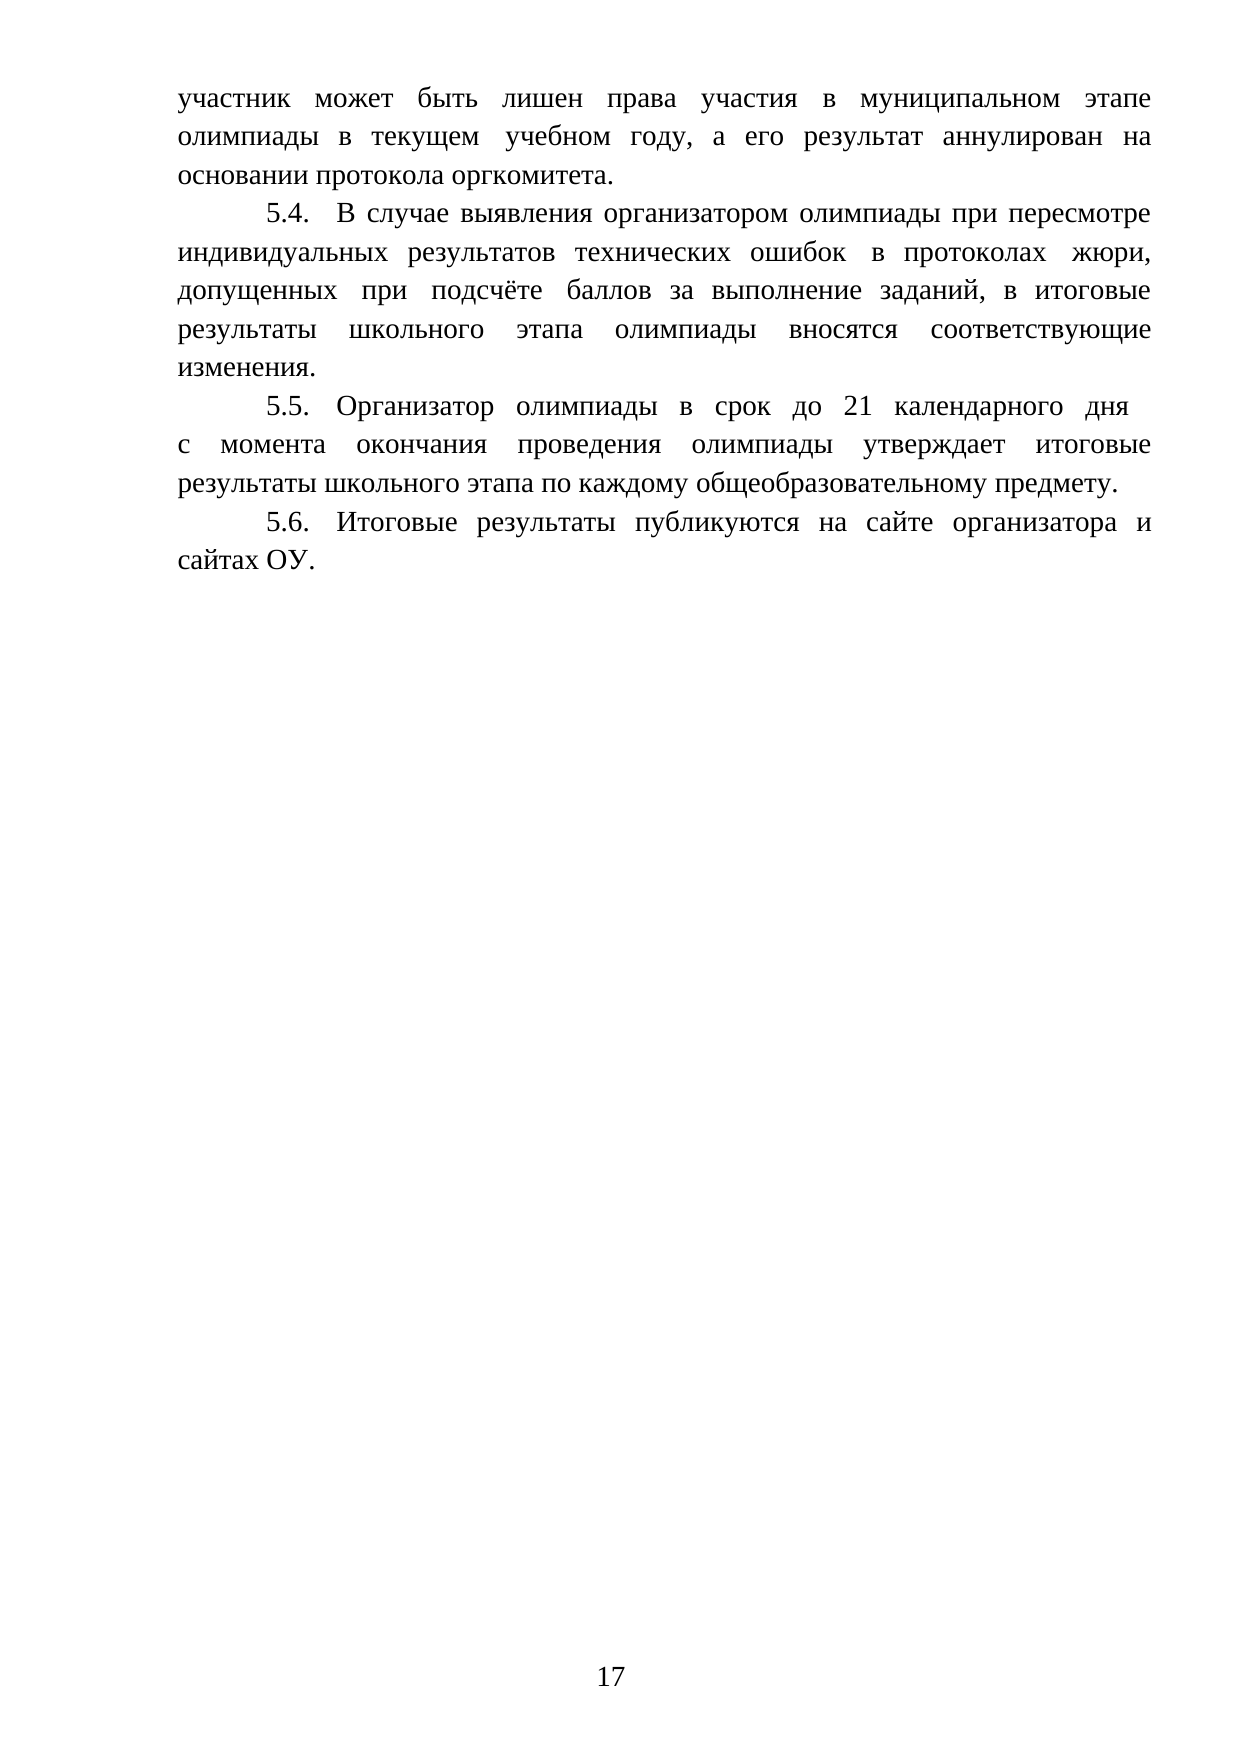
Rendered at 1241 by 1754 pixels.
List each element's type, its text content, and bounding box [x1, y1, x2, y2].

list Итоговые результаты публикуются на сайте организатора и сайтах ОУ. [177, 504, 1152, 576]
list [177, 80, 1152, 190]
list Организатор олимпиады в срок до 21 календарного дня с момента окончания проведения олимпиады утверждает итоговые результаты школьного этапа по каждому общеобразовательному предмету. [177, 388, 1152, 499]
list В случае выявления организатором олимпиады при пересмотре индивидуальных результатов технических ошибок в протоколах жюри, допущенных при подсчёте баллов за выполнение заданий, в итоговые результаты школьного этапа олимпиады вносятся соответствующие изменения. [177, 195, 1152, 383]
